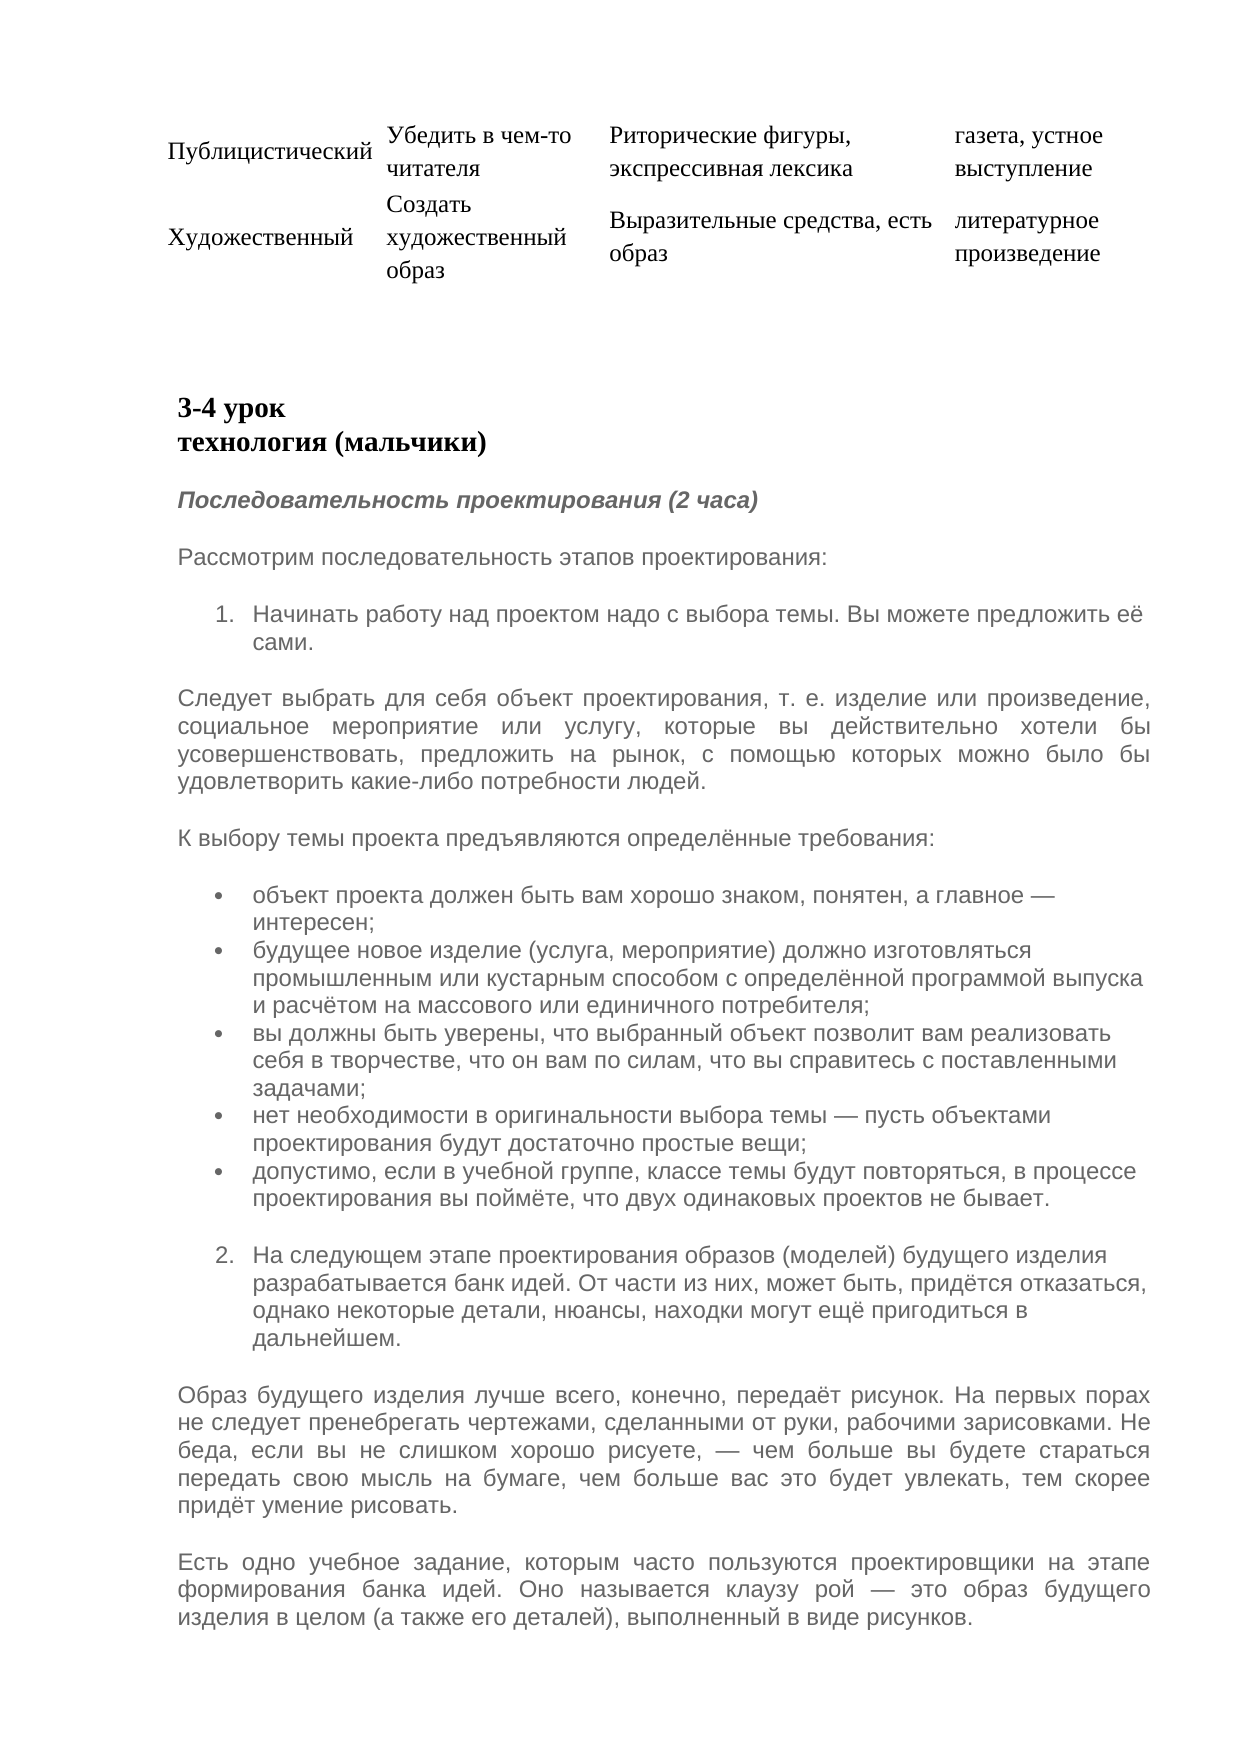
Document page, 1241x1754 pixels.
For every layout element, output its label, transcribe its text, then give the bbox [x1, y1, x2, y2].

text К выбору темы проекта предъявляются определённые требования: [177, 824, 1152, 851]
table_cell Убедить в чем-то читателя [385, 118, 607, 187]
list будущее новое изделие (услуга, мероприятие) должно изготовляться промышленным или кустарным способом с определённой программой выпуска и расчётом на массового или единичного потребителя; [215, 936, 1152, 1019]
text Образ будущего изделия лучше всего, конечно, передаёт рисунок. На первых порах не следует пренебрегать чертежами, сделанными от руки, рабочими зарисовками. Не беда, если вы не слишком хорошо рисуете, — чем больше вы будете стараться передать свою мысль на бумаге, чем больше вас это будет увлекать, тем скорее придёт умение рисовать. [177, 1381, 1152, 1519]
table_cell Риторические фигуры, экспрессивная лексика [608, 118, 953, 187]
text Рассмотрим последовательность этапов проектирования: [177, 543, 1152, 571]
list вы должны быть уверены, что выбранный объект позволит вам реализовать себя в творчестве, что он вам по силам, что вы справитесь с поставленными задачами; [215, 1019, 1152, 1101]
list нет необходимости в оригинальности выбора темы — пусть объектами проектирования будут достаточно простые вещи; [215, 1101, 1152, 1157]
list допустимо, если в учебной группе, классе темы будут повторяться, в процессе проектирования вы поймёте, что двух одинаковых проектов не бывает. [215, 1157, 1152, 1212]
list объект проекта должен быть вам хорошо знаком, понятен, а главное — интересен; [215, 881, 1152, 936]
table_cell Выразительные средства, есть образ [608, 187, 953, 289]
table_cell Создать художественный образ [385, 187, 607, 289]
text Последовательность проектирования (2 часа) [177, 486, 1152, 514]
table_cell газета, устное выступление [953, 118, 1150, 187]
list Начинать работу над проектом надо с выбора темы. Вы можете предложить её сами. [215, 600, 1152, 655]
text технология (мальчики) [177, 424, 1152, 457]
table_cell Художественный [166, 187, 384, 289]
text 3-4 урок [177, 390, 1152, 424]
table_cell Публицистический [166, 118, 384, 187]
table_cell литературное произведение [953, 187, 1150, 289]
text Есть одно учебное задание, которым часто пользуются проектировщики на этапе формирования банка идей. Оно называется клаузу рой — это образ будущего изделия в целом (а также его деталей), выполненный в виде рисунков. [177, 1548, 1152, 1631]
list На следующем этапе проектирования образов (моделей) будущего изделия разрабатывается банк идей. От части из них, может быть, придётся отказаться, однако некоторые детали, нюансы, находки могут ещё пригодиться в дальнейшем. [215, 1241, 1152, 1351]
text Следует выбрать для себя объект проектирования, т. е. изделие или произведение, социальное мероприятие или услугу, которые вы действительно хотели бы усовершенствовать, предложить на рынок, с помощью которых можно было бы удовлетворить какие-либо потребности людей. [177, 684, 1152, 795]
